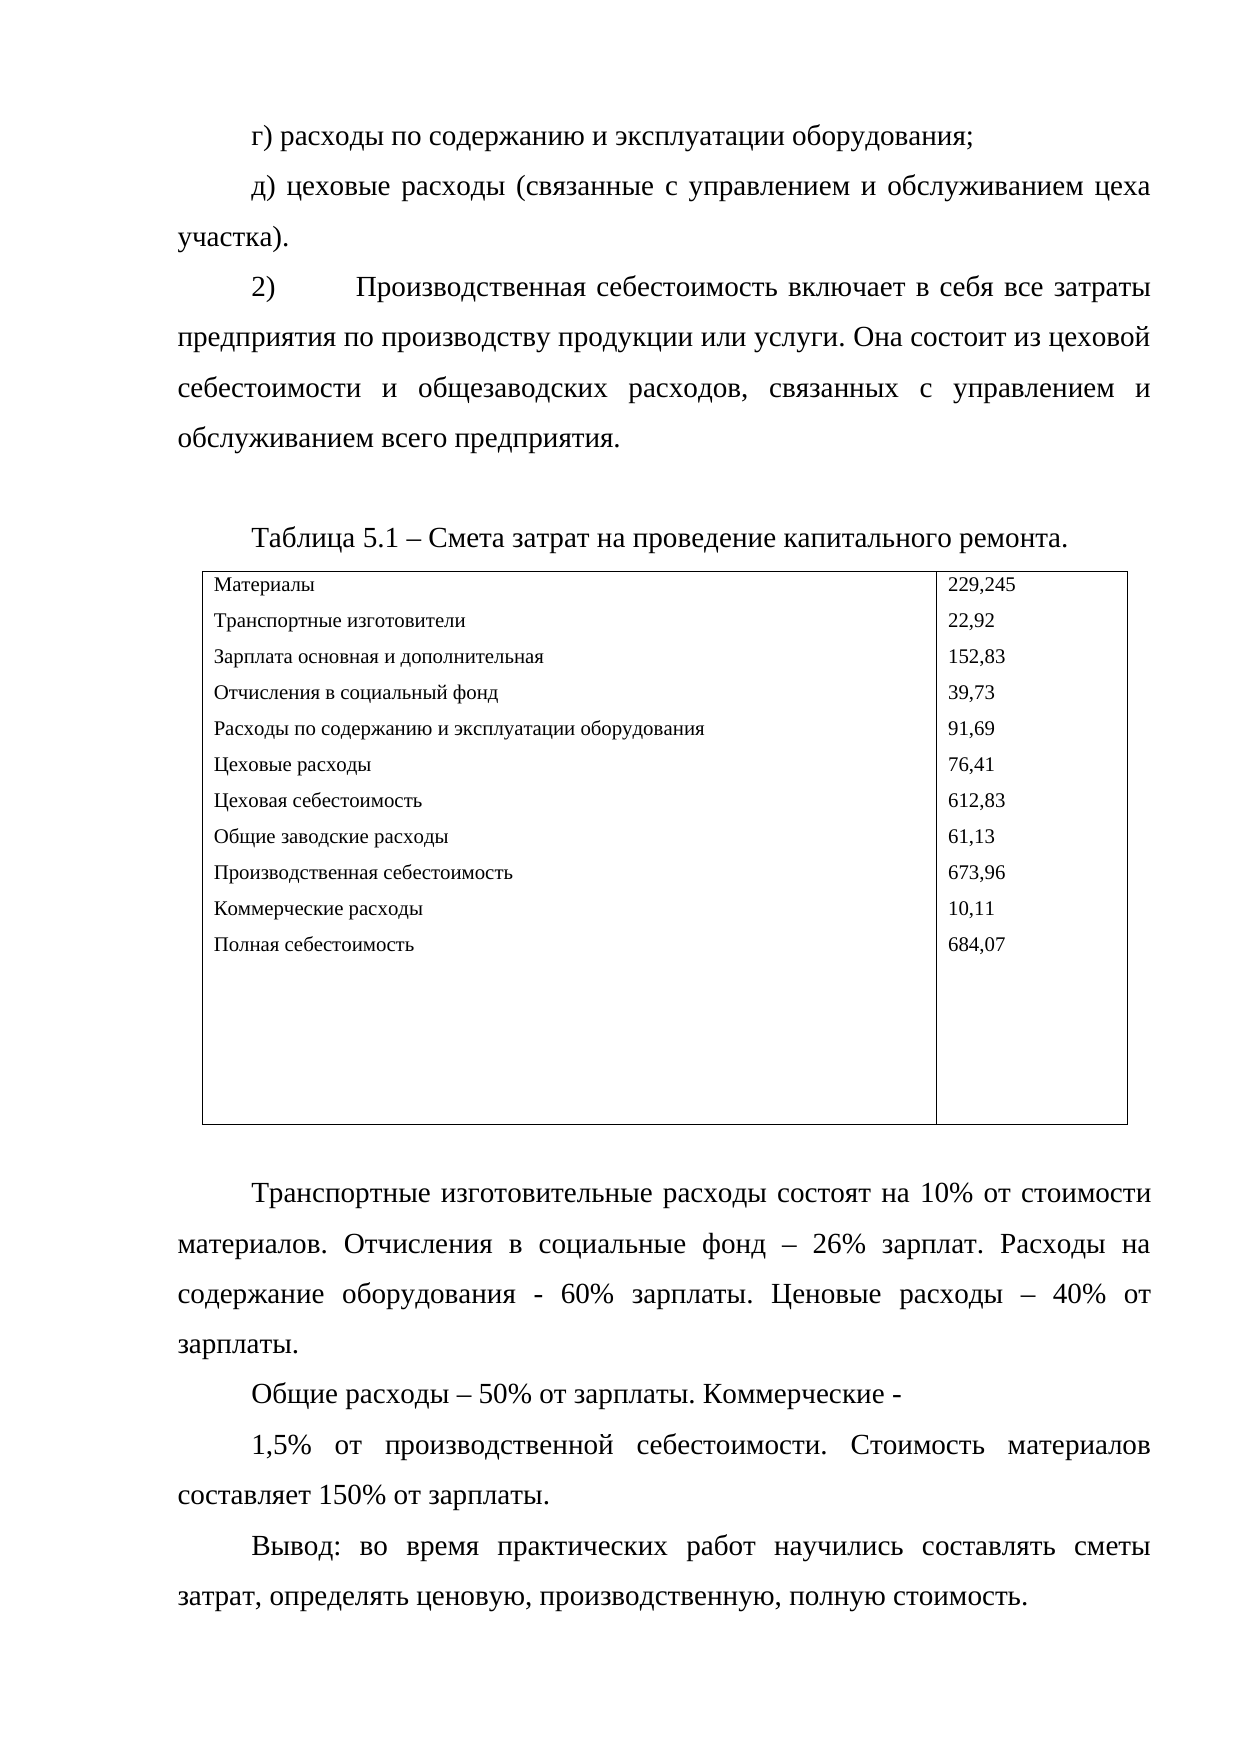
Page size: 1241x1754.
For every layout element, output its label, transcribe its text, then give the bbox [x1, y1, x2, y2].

text Вывод: во время практических работ научились составлять сметы затрат, определять ценовую, производственную, полную стоимость. [177, 1528, 1152, 1611]
table_header Материалы Транспортные изготовители Зарплата основная и дополнительная Отчисления в социальный фонд Расходы по содержанию и эксплуатации оборудования Цеховые расходы Цеховая себестоимость Общие заводские расходы Производственная себестоимость Коммерческие расходы Полная себестоимость [203, 572, 936, 1124]
text 1,5% от производственной себестоимости. Стоимость материалов составляет 150% от зарплаты. [177, 1427, 1152, 1511]
text Таблица 5.1 – Смета затрат на проведение капитального ремонта. [177, 521, 1152, 554]
text Общие расходы – 50% от зарплаты. Коммерческие - [177, 1377, 1152, 1410]
list Производственная себестоимость включает в себя все затраты предприятия по производству продукции или услуги. Она состоит из цеховой себестоимости и общезаводских расходов, связанных с управлением и обслуживанием всего предприятия. [177, 269, 1152, 453]
text г) расходы по содержанию и эксплуатации оборудования; [177, 118, 1152, 152]
text Транспортные изготовительные расходы состоят на 10% от стоимости материалов. Отчисления в социальные фонд – 26% зарплат. Расходы на содержание оборудования - 60% зарплаты. Ценовые расходы – 40% от зарплаты. [177, 1175, 1152, 1360]
table_header 229,245 22,92 152,83 39,73 91,69 76,41 612,83 61,13 673,96 10,11 684,07 [937, 572, 1127, 1124]
text д) цеховые расходы (связанные с управлением и обслуживанием цеха участка). [177, 168, 1152, 252]
